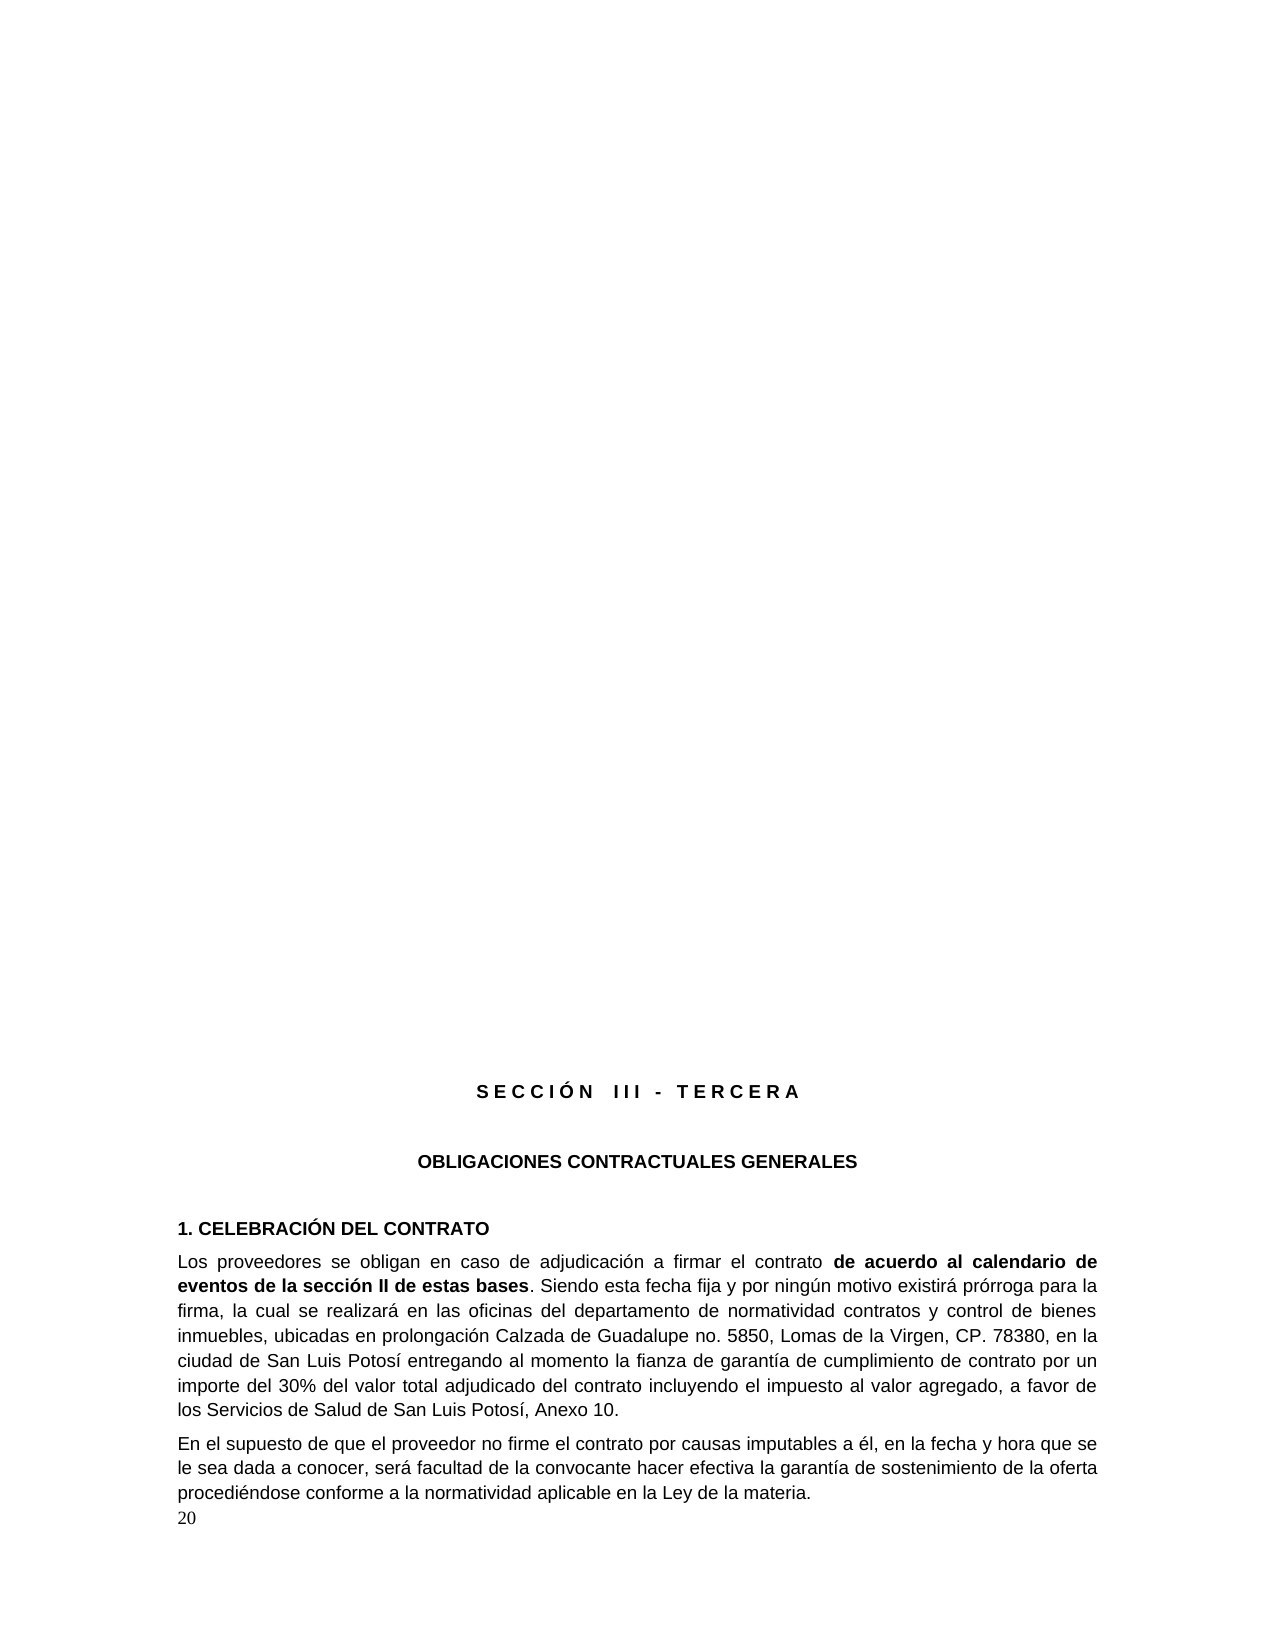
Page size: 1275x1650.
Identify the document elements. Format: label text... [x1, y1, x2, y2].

text OBLIGACIONES CONTRACTUALES GENERALES [177, 1151, 1098, 1173]
text Los proveedores se obligan en caso de adjudicación a firmar el contrato de acuerdo al calendario de eventos de la sección II de estas bases. Siendo esta fecha fija y por ningún motivo existirá prórroga para la firma, la cual se realizará en las oficinas del departamento de normatividad contratos y control de bienes inmuebles, ubicadas en prolongación Calzada de Guadalupe no. 5850, Lomas de la Virgen, CP. 78380, en la ciudad de San Luis Potosí entregando al momento la fianza de garantía de cumplimiento de contrato por un importe del 30% del valor total adjudicado del contrato incluyendo el impuesto al valor agregado, a favor de los Servicios de Salud de San Luis Potosí, Anexo 10. [177, 1251, 1098, 1421]
text 1. CELEBRACIÓN DEL CONTRATO [177, 1217, 1098, 1239]
text En el supuesto de que el proveedor no firme el contrato por causas imputables a él, en la fecha y hora que se le sea dada a conocer, será facultad de la convocante hacer efectiva la garantía de sostenimiento de la oferta procediéndose conforme a la normatividad aplicable en la Ley de la materia. [177, 1432, 1098, 1503]
text S E C C I Ó N I I I - T E R C E R A [177, 1081, 1098, 1102]
